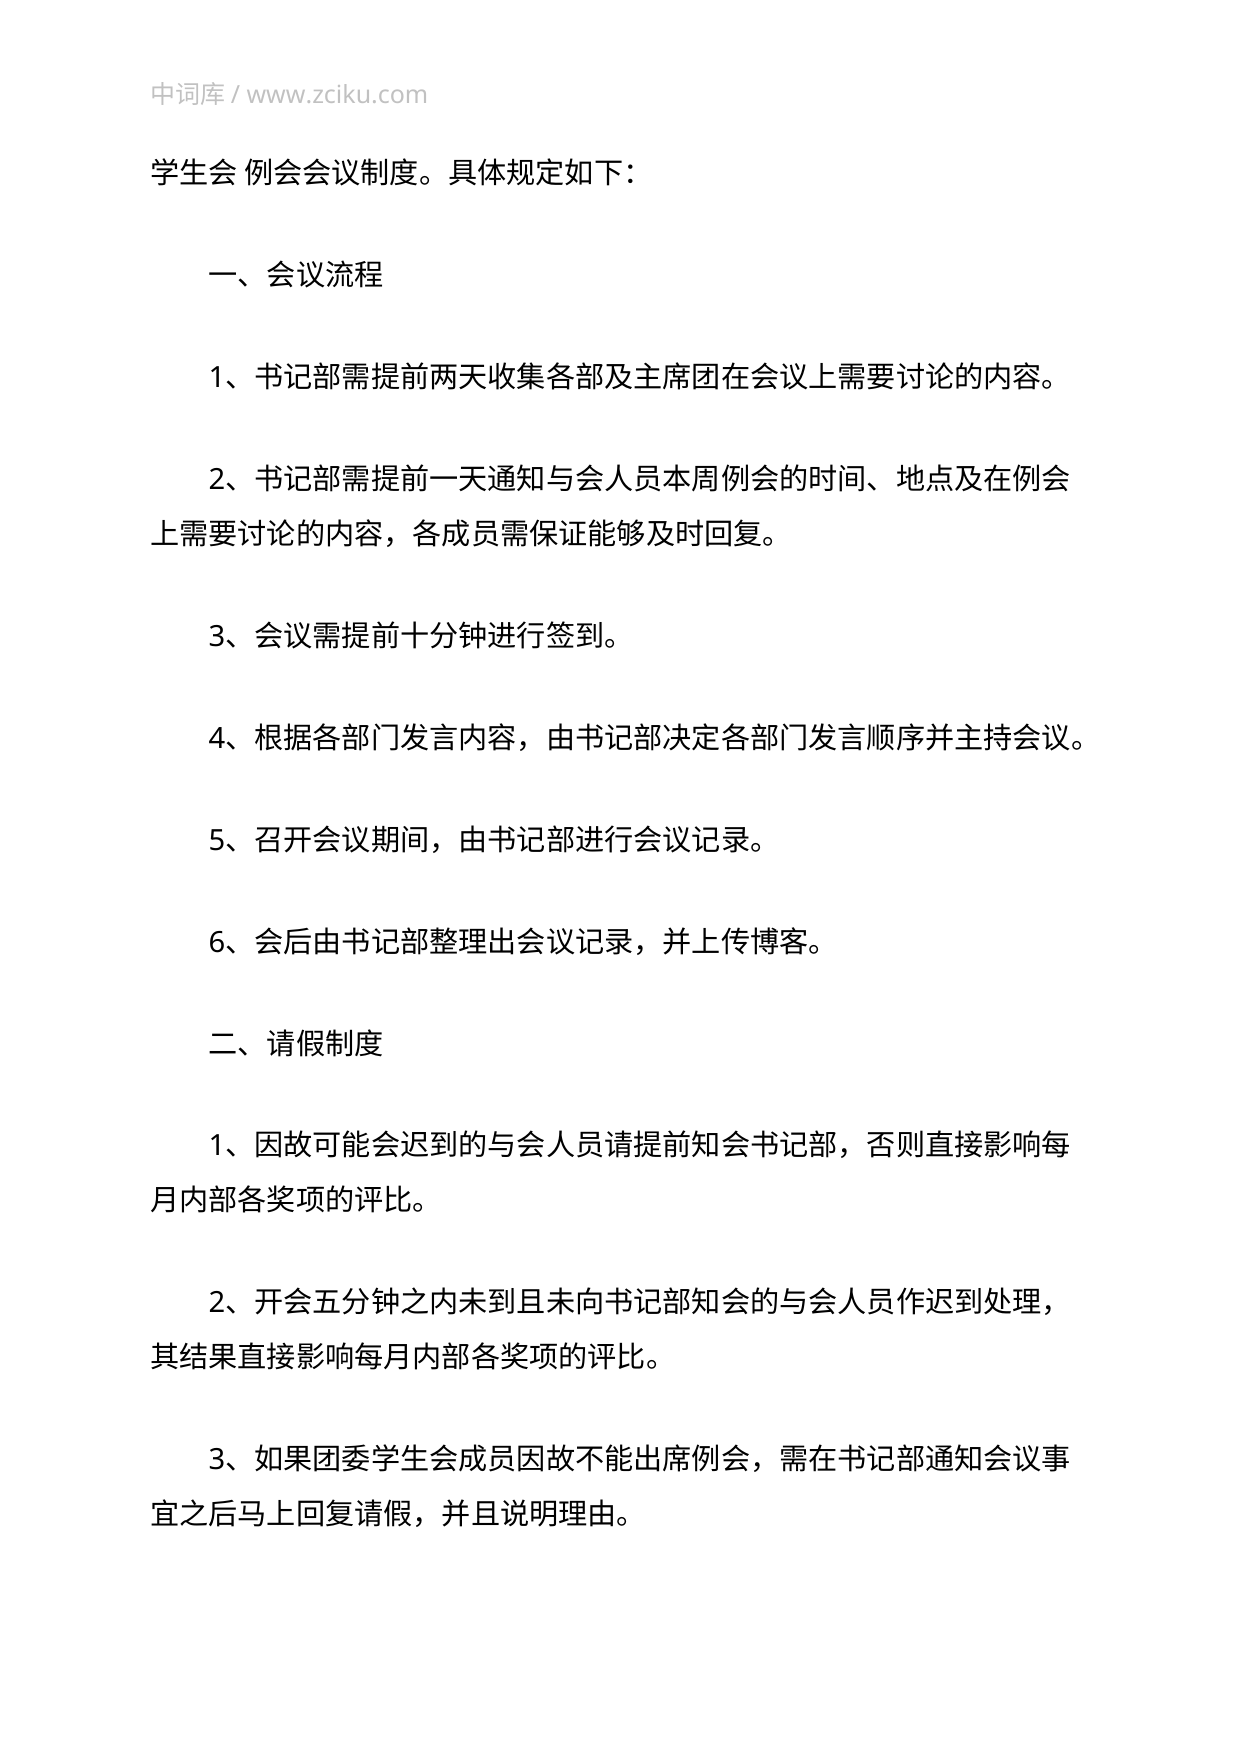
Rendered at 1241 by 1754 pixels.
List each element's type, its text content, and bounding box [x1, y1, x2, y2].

text 一、会议流程 [150, 252, 1090, 294]
text 2、书记部需提前一天通知与会人员本周例会的时间、地点及在例会上需要讨论的内容，各成员需保证能够及时回复。 [150, 456, 1090, 553]
text 5、召开会议期间，由书记部进行会议记录。 [150, 816, 1090, 859]
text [150, 150, 1090, 192]
text 1、因故可能会迟到的与会人员请提前知会书记部，否则直接影响每月内部各奖项的评比。 [150, 1122, 1090, 1219]
text 二、请假制度 [150, 1020, 1090, 1062]
text 3、会议需提前十分钟进行签到。 [150, 612, 1090, 655]
text 1、书记部需提前两天收集各部及主席团在会议上需要讨论的内容。 [150, 353, 1090, 396]
text 4、根据各部门发言内容，由书记部决定各部门发言顺序并主持会议。 [150, 714, 1090, 757]
text 3、如果团委学生会成员因故不能出席例会，需在书记部通知会议事宜之后马上回复请假，并且说明理由。 [150, 1436, 1090, 1533]
text 6、会后由书记部整理出会议记录，并上传博客。 [150, 918, 1090, 961]
text 2、开会五分钟之内未到且未向书记部知会的与会人员作迟到处理，其结果直接影响每月内部各奖项的评比。 [150, 1279, 1090, 1376]
